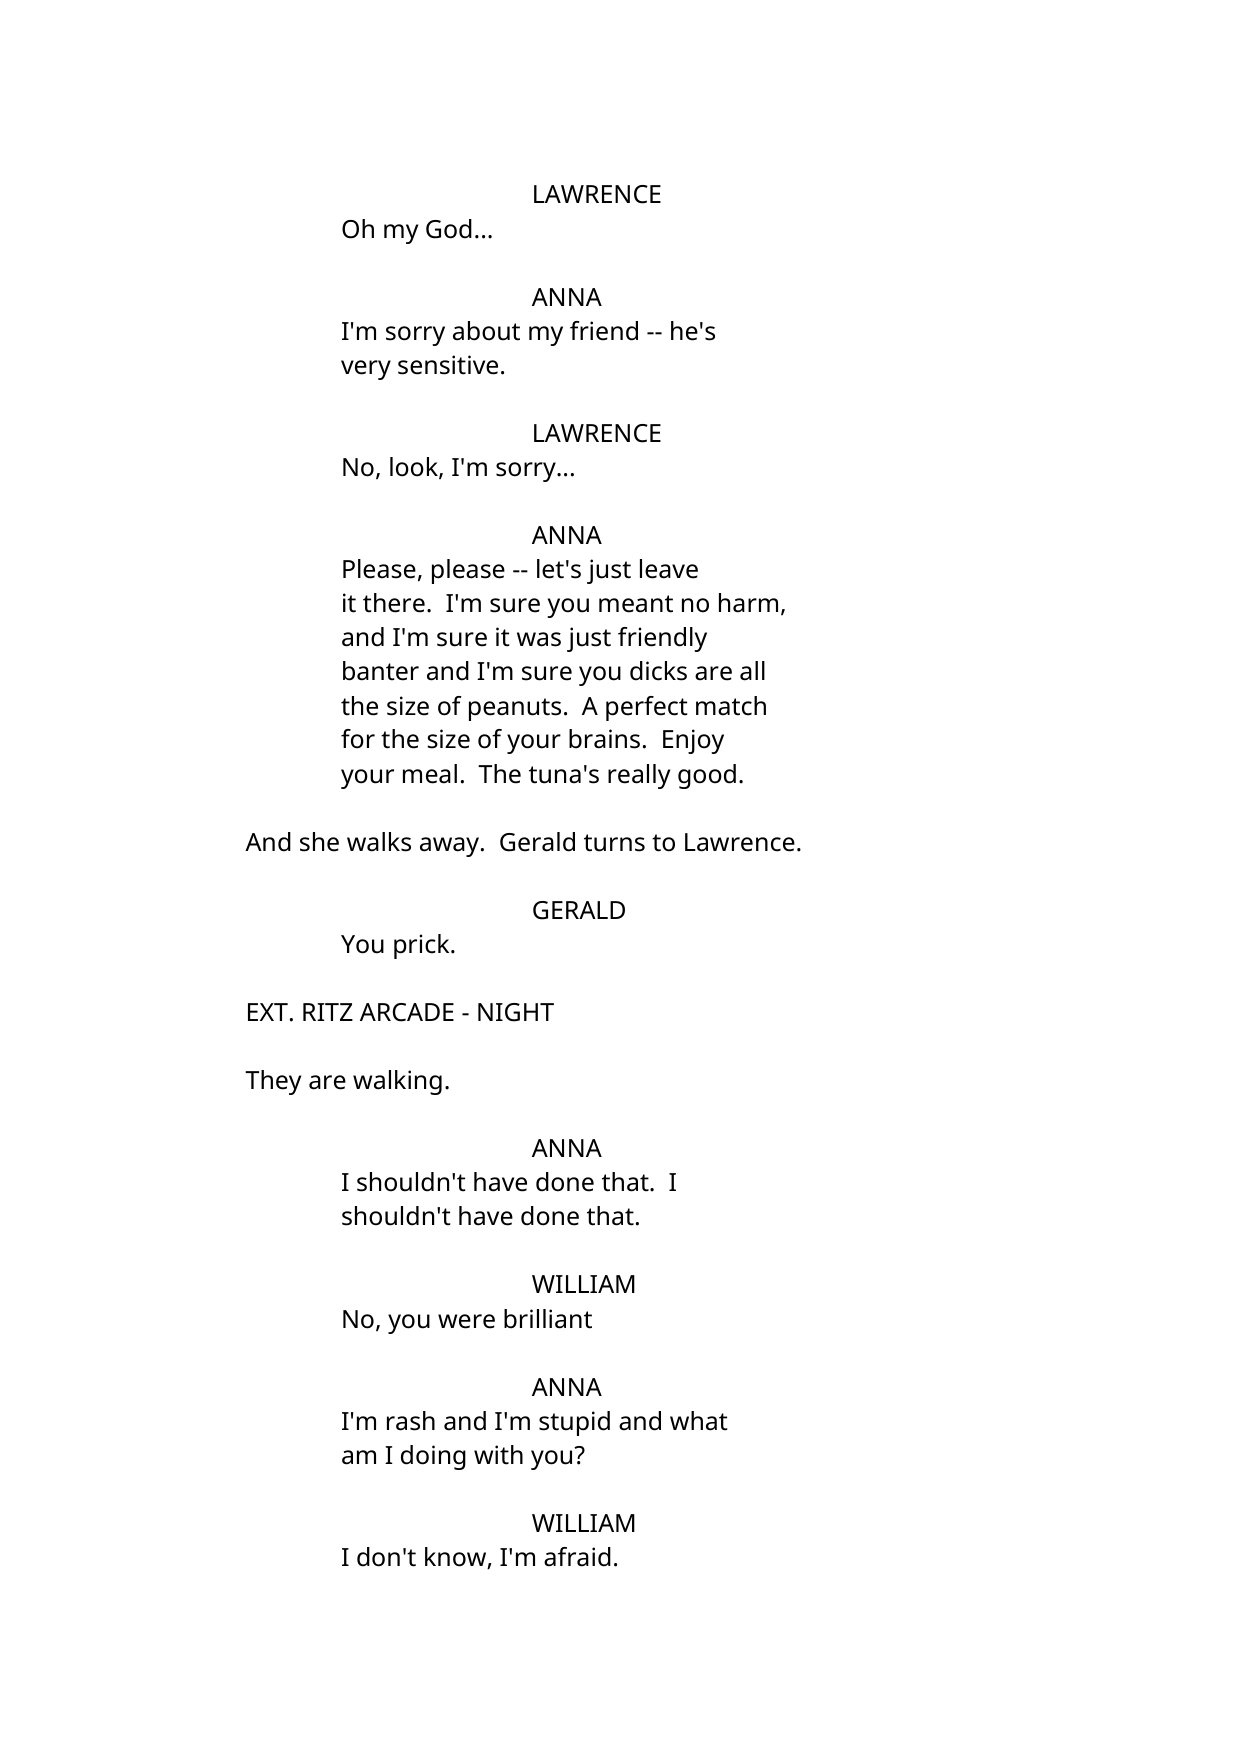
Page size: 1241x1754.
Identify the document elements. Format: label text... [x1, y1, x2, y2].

text for the size of your brains. Enjoy [150, 722, 1090, 756]
text it there. I'm sure you meant no harm, [150, 586, 1090, 620]
text No, you were brilliant [150, 1301, 1090, 1335]
text your meal. The tuna's really good. [150, 756, 1090, 790]
text I shouldn't have done that. I [150, 1165, 1090, 1199]
text shouldn't have done that. [150, 1199, 1090, 1233]
text EXT. RITZ ARCADE - NIGHT [150, 995, 1090, 1029]
text ANNA [150, 1131, 1090, 1165]
text I don't know, I'm afraid. [150, 1540, 1090, 1574]
text ANNA [150, 1369, 1090, 1403]
text am I doing with you? [150, 1437, 1090, 1472]
text and I'm sure it was just friendly [150, 620, 1090, 654]
text You prick. [150, 927, 1090, 961]
text very sensitive. [150, 347, 1090, 382]
text ANNA [150, 518, 1090, 552]
text WILLIAM [150, 1506, 1090, 1540]
text I'm sorry about my friend -- he's [150, 313, 1090, 347]
text LAWRENCE [150, 177, 1090, 211]
text They are walking. [150, 1063, 1090, 1097]
text banter and I'm sure you dicks are all [150, 654, 1090, 688]
text Oh my God... [150, 211, 1090, 245]
text ANNA [150, 279, 1090, 313]
text And she walks away. Gerald turns to Lawrence. [150, 824, 1090, 858]
text Please, please -- let's just leave [150, 552, 1090, 586]
text WILLIAM [150, 1267, 1090, 1301]
text GERALD [150, 892, 1090, 927]
text I'm rash and I'm stupid and what [150, 1403, 1090, 1437]
text the size of peanuts. A perfect match [150, 688, 1090, 722]
text LAWRENCE [150, 416, 1090, 450]
text No, look, I'm sorry... [150, 450, 1090, 484]
